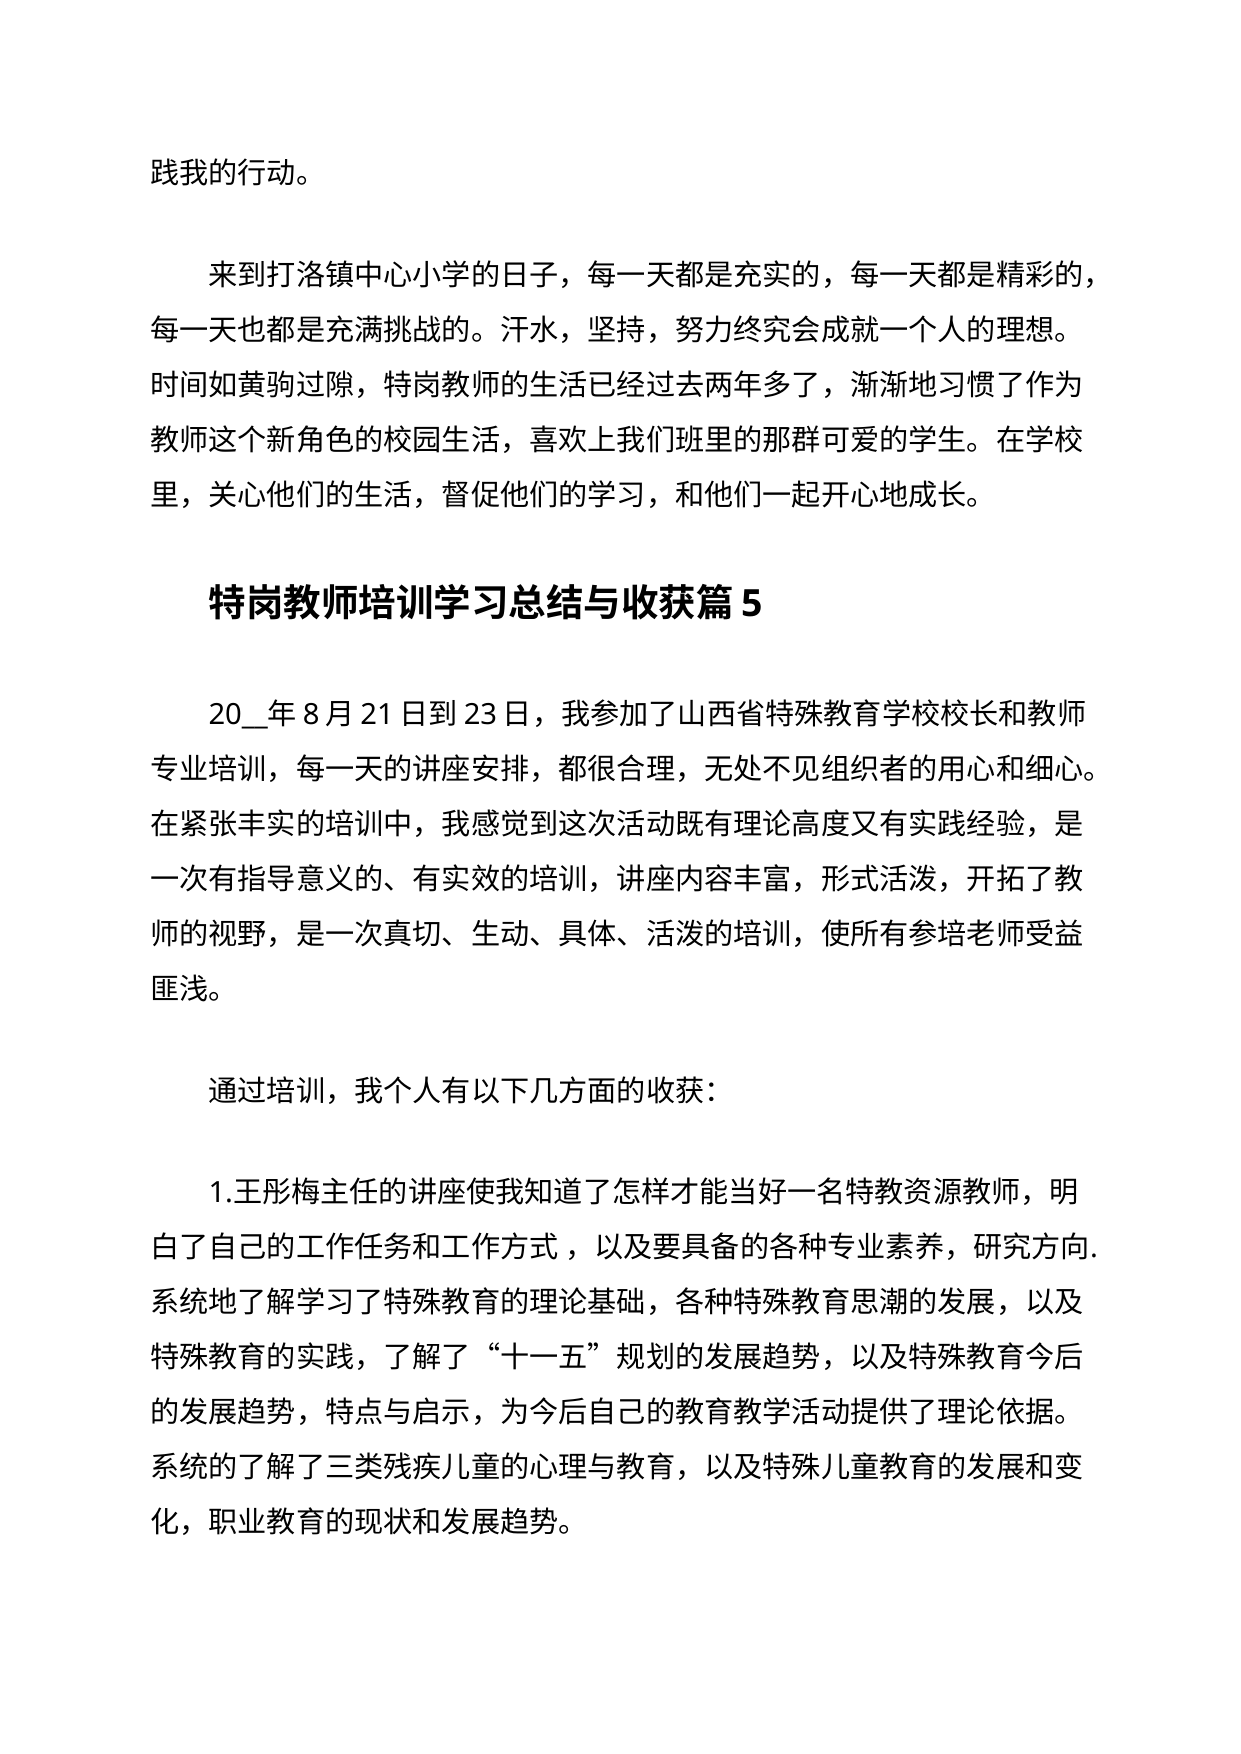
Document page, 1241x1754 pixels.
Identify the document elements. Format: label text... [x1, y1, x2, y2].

text 20__年8月21日到23日，我参加了山西省特殊教育学校校长和教师专业培训，每一天的讲座安排，都很合理，无处不见组织者的用心和细心。在紧张丰实的培训中，我感觉到这次活动既有理论高度又有实践经验，是一次有指导意义的、有实效的培训，讲座内容丰富，形式活泼，开拓了教师的视野，是一次真切、生动、具体、活泼的培训，使所有参培老师受益匪浅。 [150, 691, 1090, 1008]
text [150, 150, 1090, 192]
text 特岗教师培训学习总结与收获篇5 [150, 573, 1090, 628]
text 通过培训，我个人有以下几方面的收获： [150, 1067, 1090, 1109]
text 来到打洛镇中心小学的日子，每一天都是充实的，每一天都是精彩的，每一天也都是充满挑战的。汗水，坚持，努力终究会成就一个人的理想。时间如黄驹过隙，特岗教师的生活已经过去两年多了，渐渐地习惯了作为教师这个新角色的校园生活，喜欢上我们班里的那群可爱的学生。在学校里，关心他们的生活，督促他们的学习，和他们一起开心地成长。 [150, 252, 1090, 514]
text 1.王彤梅主任的讲座使我知道了怎样才能当好一名特教资源教师，明白了自己的工作任务和工作方式 ，以及要具备的各种专业素养，研究方向.系统地了解学习了特殊教育的理论基础，各种特殊教育思潮的发展，以及特殊教育的实践，了解了“十一五”规划的发展趋势，以及特殊教育今后的发展趋势，特点与启示，为今后自己的教育教学活动提供了理论依据。系统的了解了三类残疾儿童的心理与教育，以及特殊儿童教育的发展和变化，职业教育的现状和发展趋势。 [150, 1169, 1090, 1541]
